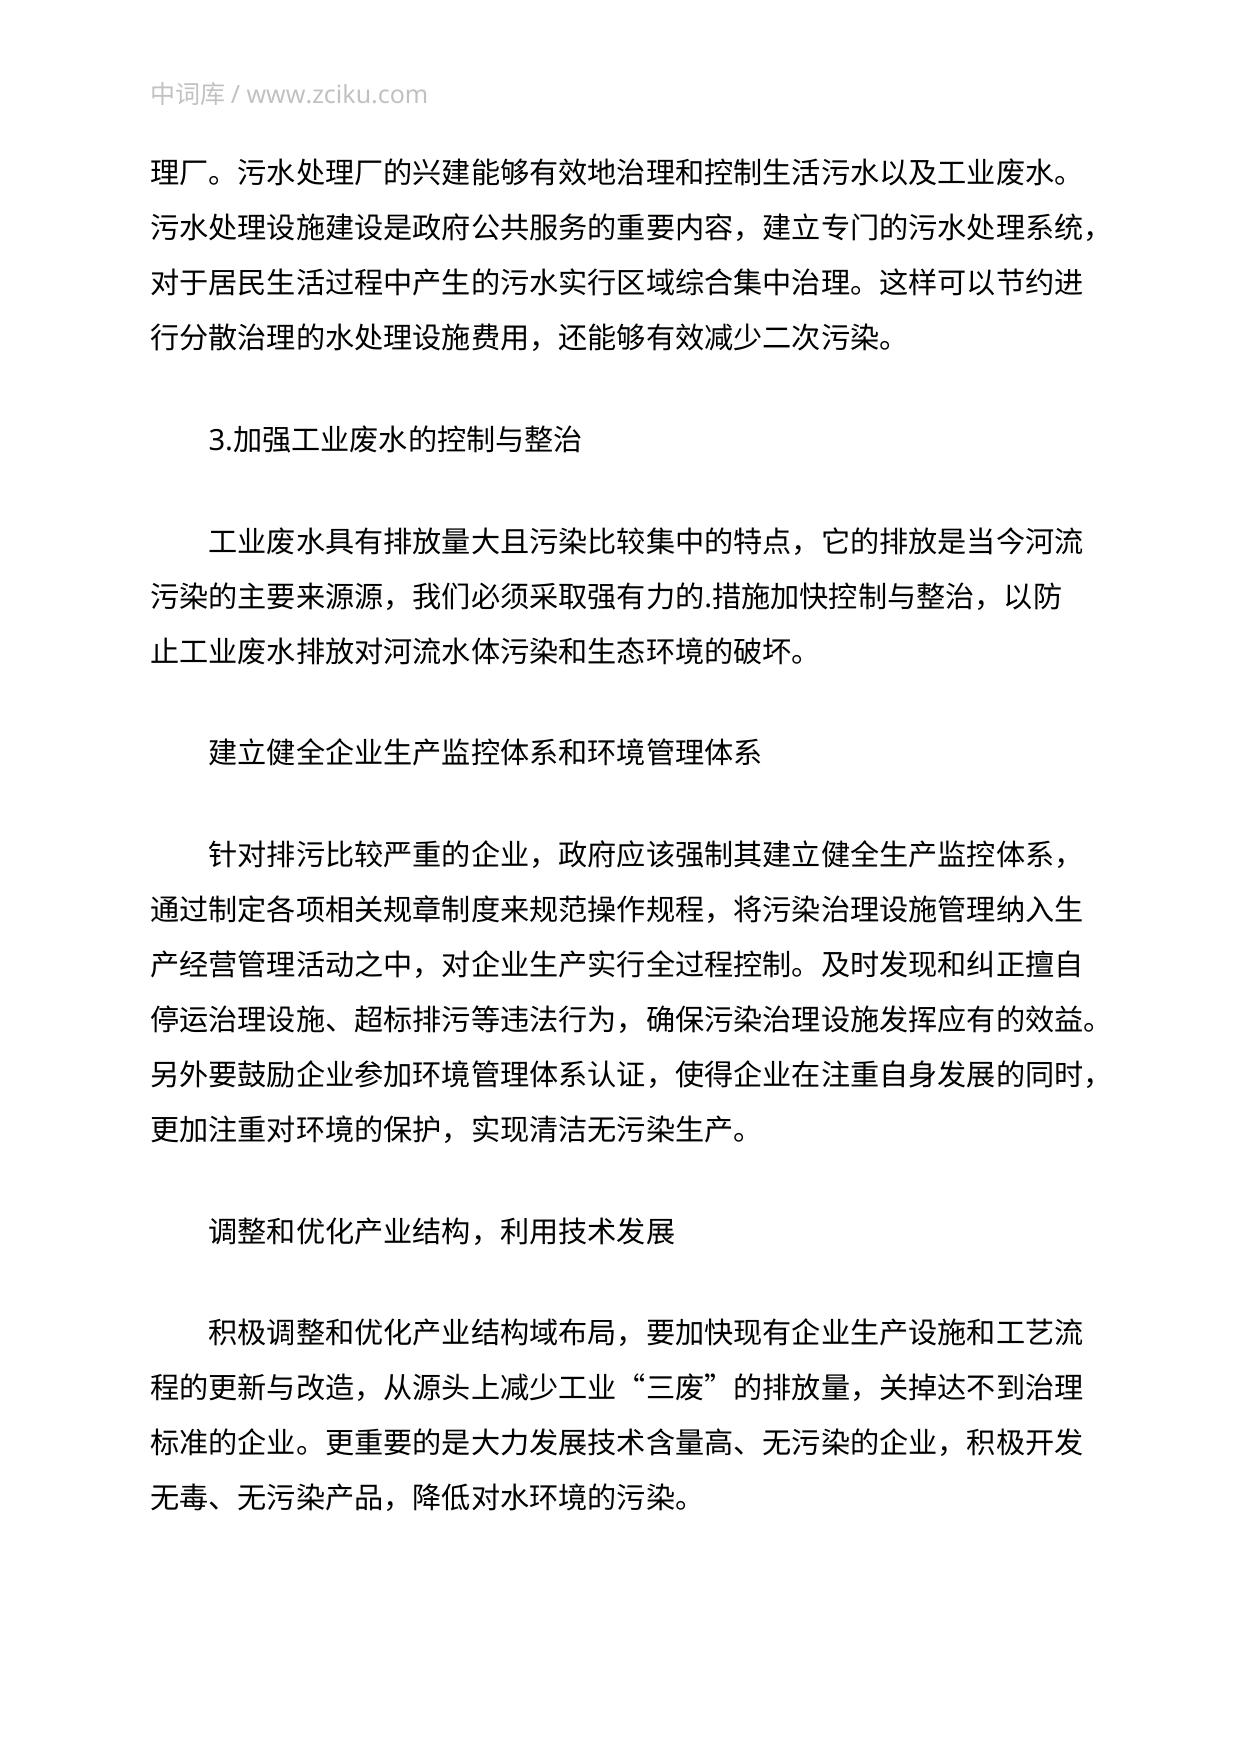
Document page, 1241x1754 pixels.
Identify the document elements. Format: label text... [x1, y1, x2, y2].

text 针对排污比较严重的企业，政府应该强制其建立健全生产监控体系，通过制定各项相关规章制度来规范操作规程，将污染治理设施管理纳入生产经营管理活动之中，对企业生产实行全过程控制。及时发现和纠正擅自停运治理设施、超标排污等违法行为，确保污染治理设施发挥应有的效益。另外要鼓励企业参加环境管理体系认证，使得企业在注重自身发展的同时，更加注重对环境的保护，实现清洁无污染生产。 [150, 832, 1090, 1149]
text 建立健全企业生产监控体系和环境管理体系 [150, 730, 1090, 772]
text 调整和优化产业结构，利用技术发展 [150, 1208, 1090, 1250]
text 积极调整和优化产业结构域布局，要加快现有企业生产设施和工艺流程的更新与改造，从源头上减少工业“三废”的排放量，关掉达不到治理标准的企业。更重要的是大力发展技术含量高、无污染的企业，积极开发无毒、无污染产品，降低对水环境的污染。 [150, 1310, 1090, 1517]
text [150, 150, 1090, 357]
text 工业废水具有排放量大且污染比较集中的特点，它的排放是当今河流污染的主要来源源，我们必须采取强有力的.措施加快控制与整治，以防止工业废水排放对河流水体污染和生态环境的破坏。 [150, 518, 1090, 671]
text 3.加强工业废水的控制与整治 [150, 416, 1090, 459]
